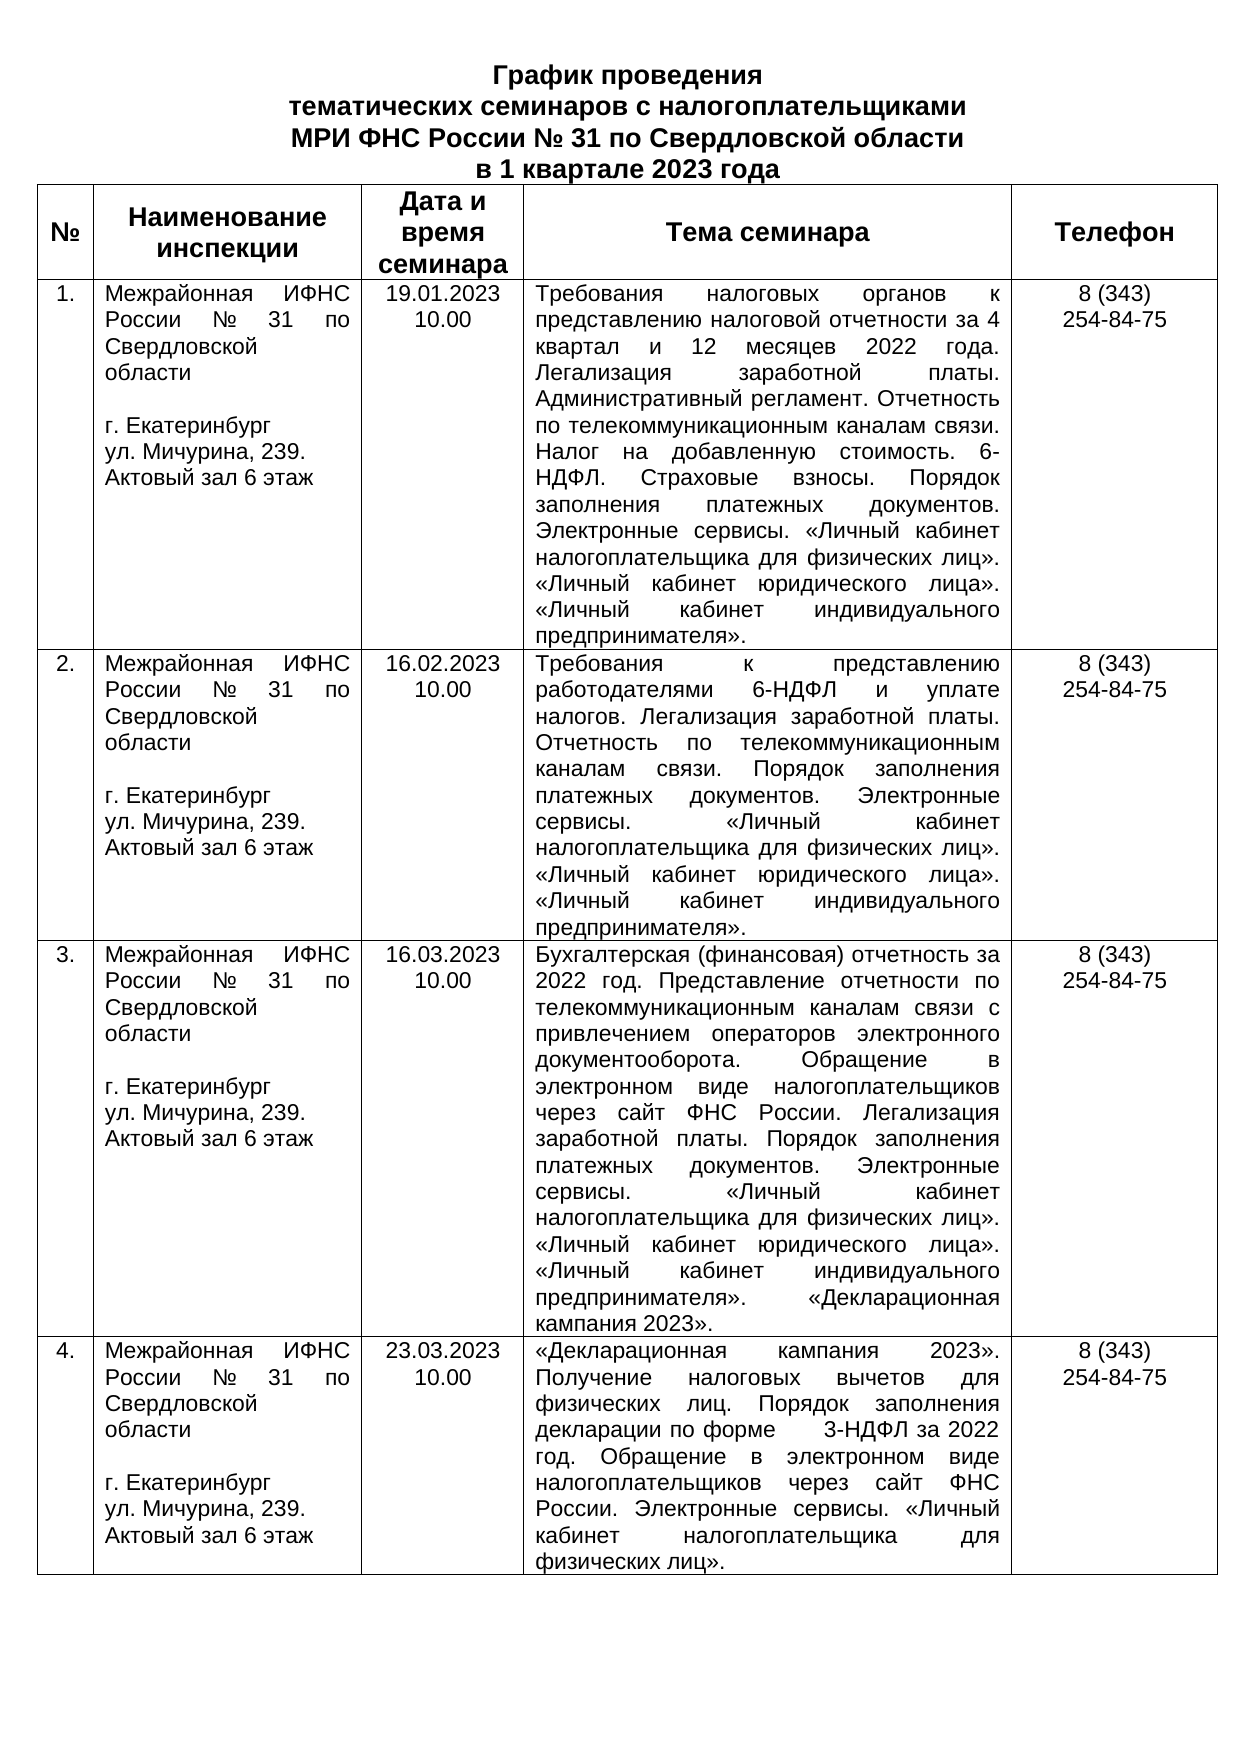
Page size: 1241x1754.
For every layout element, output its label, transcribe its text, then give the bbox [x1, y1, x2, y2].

table_cell Требования к представлению работодателями 6-НДФЛ и уплате налогов. Легализация заработной платы. Отчетность по телекоммуникационным каналам связи. Порядок заполнения платежных документов. Электронные сервисы. «Личный кабинет налогоплательщика для физических лиц». «Личный кабинет юридического лица». «Личный кабинет индивидуального предпринимателя». [524, 650, 1011, 940]
table_cell 3. [38, 941, 93, 1336]
table_cell Межрайонная ИФНС России № 31 по Свердловской области г. Екатеринбург ул. Мичурина, 239. Актовый зал 6 этаж [94, 941, 361, 1336]
table_cell 8 (343) 254-84-75 [1012, 650, 1217, 940]
table_cell Требования налоговых органов к представлению налоговой отчетности за 4 квартал и 12 месяцев 2022 года. Легализация заработной платы. Административный регламент. Отчетность по телекоммуникационным каналам связи. Налог на добавленную стоимость. 6-НДФЛ. Страховые взносы. Порядок заполнения платежных документов. Электронные сервисы. «Личный кабинет налогоплательщика для физических лиц». «Личный кабинет юридического лица». «Личный кабинет индивидуального предпринимателя». [524, 280, 1011, 649]
table_cell 4. [38, 1337, 93, 1574]
table_cell 16.03.2023 10.00 [362, 941, 523, 1336]
table_header № [38, 185, 93, 279]
table_header Телефон [1012, 185, 1217, 279]
text тематических семинаров с налогоплательщиками [74, 90, 1181, 122]
table_header Наименование инспекции [94, 185, 361, 279]
table_cell 19.01.2023 10.00 [362, 280, 523, 649]
text График проведения [74, 59, 1181, 90]
table_cell 8 (343) 254-84-75 [1012, 1337, 1217, 1574]
table_cell 8 (343) 254-84-75 [1012, 941, 1217, 1336]
table_cell Межрайонная ИФНС России № 31 по Свердловской области г. Екатеринбург ул. Мичурина, 239. Актовый зал 6 этаж [94, 1337, 361, 1574]
table_header Дата и время семинара [362, 185, 523, 279]
table_cell Межрайонная ИФНС России № 31 по Свердловской области г. Екатеринбург ул. Мичурина, 239. Актовый зал 6 этаж [94, 650, 361, 940]
text в 1 квартале 2023 года [74, 153, 1181, 184]
table_cell 16.02.2023 10.00 [362, 650, 523, 940]
table_cell «Декларационная кампания 2023». Получение налоговых вычетов для физических лиц. Порядок заполнения декларации по форме 3-НДФЛ за 2022 год. Обращение в электронном виде налогоплательщиков через сайт ФНС России. Электронные сервисы. «Личный кабинет налогоплательщика для физических лиц». [524, 1337, 1011, 1574]
text МРИ ФНС России № 31 по Свердловской области [74, 122, 1181, 153]
table_cell Межрайонная ИФНС России № 31 по Свердловской области г. Екатеринбург ул. Мичурина, 239. Актовый зал 6 этаж [94, 280, 361, 649]
table_cell 23.03.2023 10.00 [362, 1337, 523, 1574]
table_cell 1. [38, 280, 93, 649]
table_header Тема семинара [524, 185, 1011, 279]
table_cell Бухгалтерская (финансовая) отчетность за 2022 год. Представление отчетности по телекоммуникационным каналам связи с привлечением операторов электронного документооборота. Обращение в электронном виде налогоплательщиков через сайт ФНС России. Легализация заработной платы. Порядок заполнения платежных документов. Электронные сервисы. «Личный кабинет налогоплательщика для физических лиц». «Личный кабинет юридического лица». «Личный кабинет индивидуального предпринимателя». «Декларационная кампания 2023». [524, 941, 1011, 1336]
table_cell 2. [38, 650, 93, 940]
table_cell 8 (343) 254-84-75 [1012, 280, 1217, 649]
